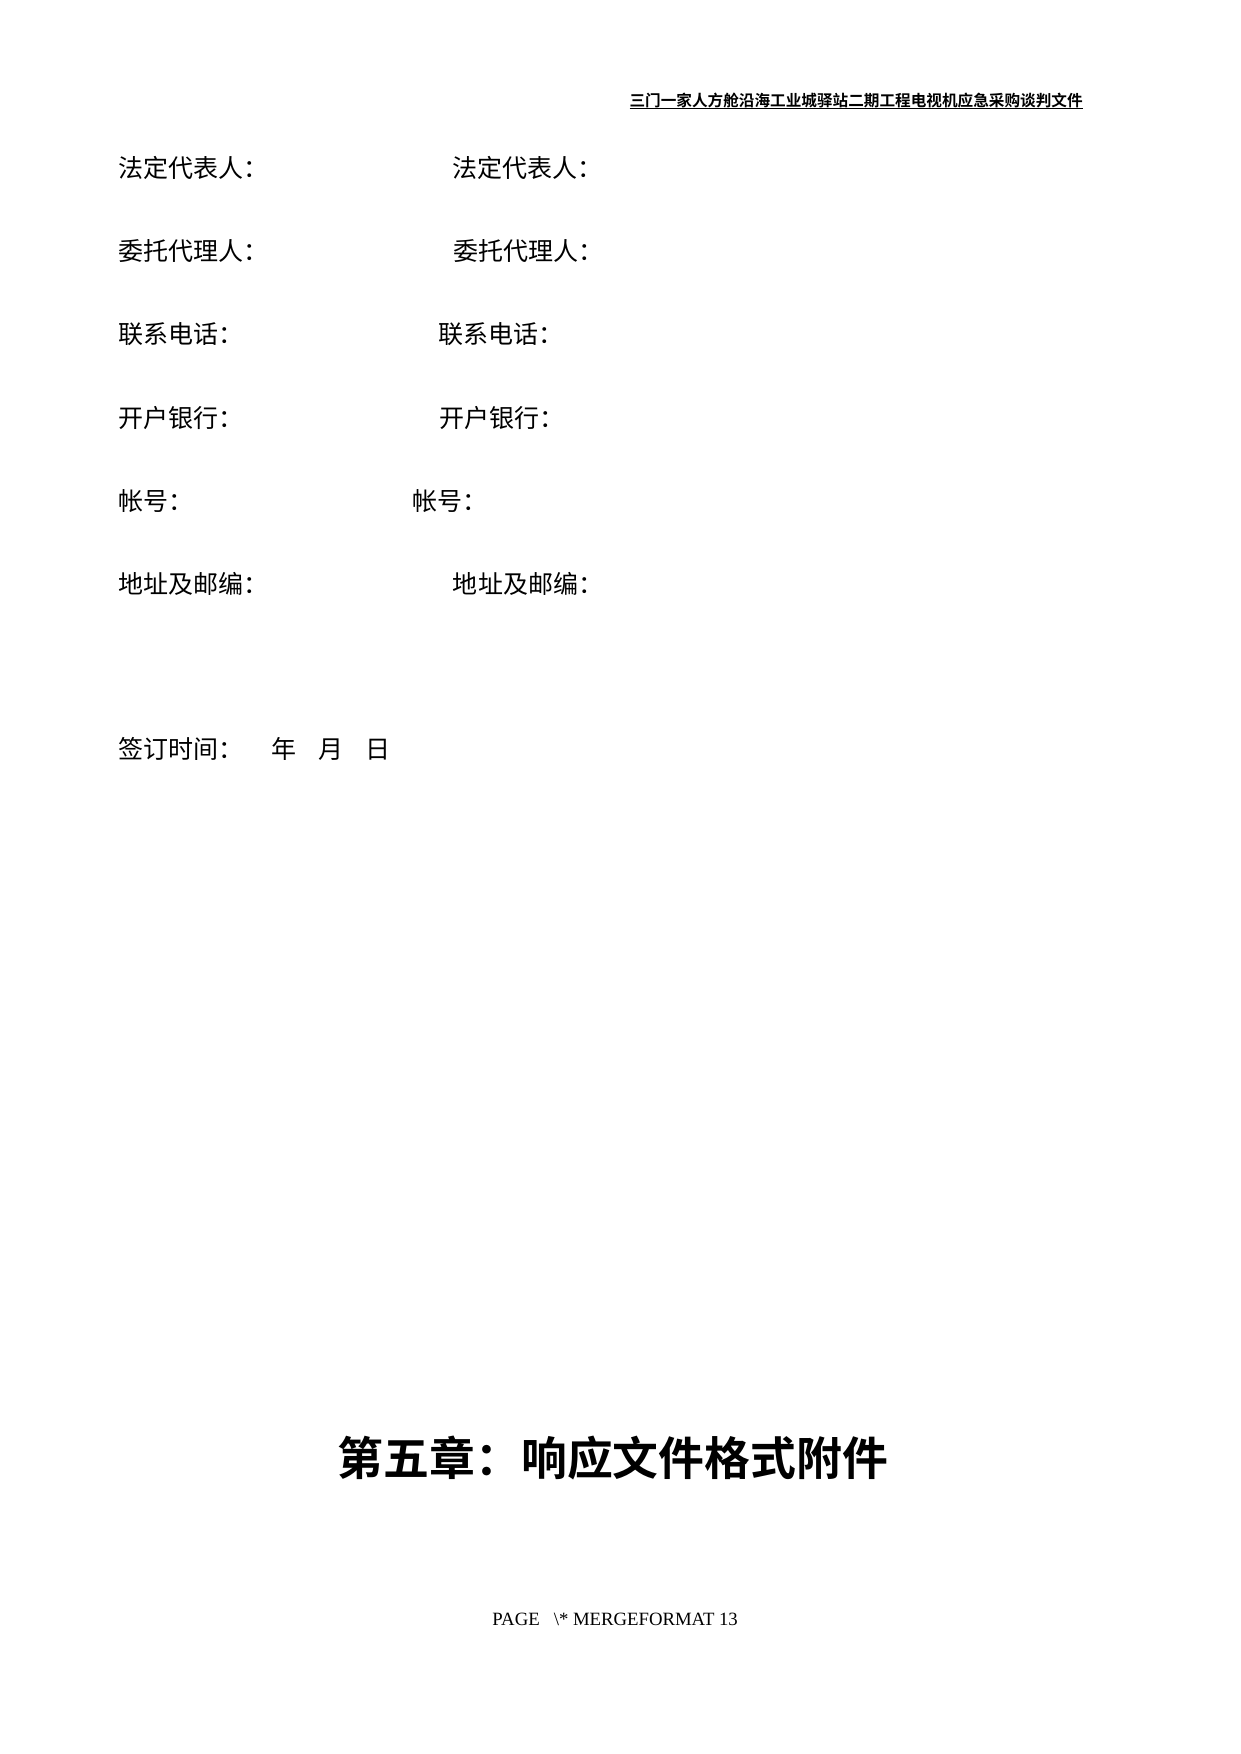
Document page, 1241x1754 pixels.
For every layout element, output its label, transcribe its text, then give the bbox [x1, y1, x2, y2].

text 帐号： 帐号： [118, 467, 1107, 532]
subtitle 第五章：响应文件格式附件 [118, 1406, 1107, 1504]
text 法定代表人： 法定代表人： [118, 134, 1107, 199]
text 签订时间： 年 月 日 [118, 715, 1107, 780]
text 联系电话： 联系电话： [118, 301, 1107, 366]
text 地址及邮编： 地址及邮编： [118, 550, 1107, 615]
text 开户银行： 开户银行： [118, 384, 1107, 449]
text 委托代理人： 委托代理人： [118, 217, 1107, 282]
